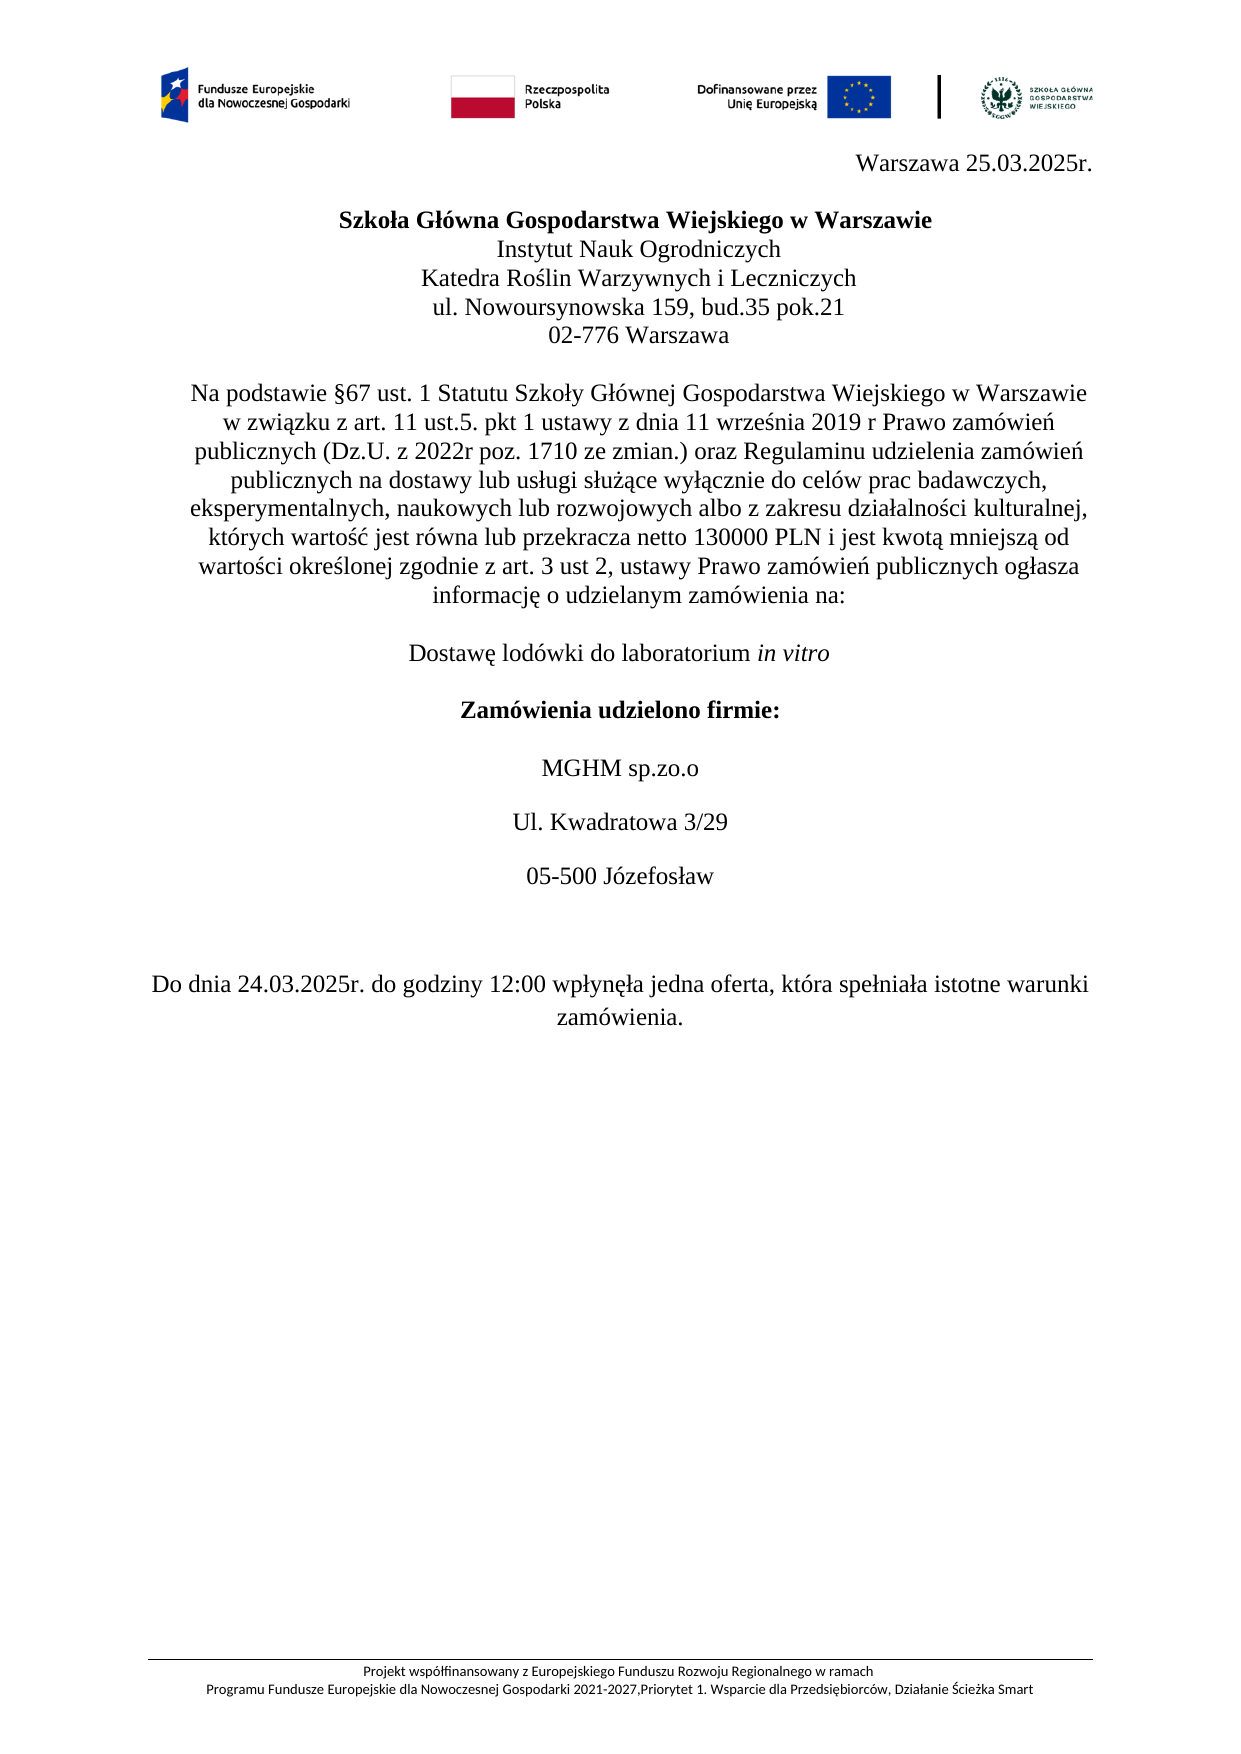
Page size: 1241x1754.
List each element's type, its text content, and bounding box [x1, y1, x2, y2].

text 05-500 Józefosław [148, 861, 1093, 890]
text Ul. Kwadratowa 3/29 [148, 807, 1093, 836]
text Katedra Roślin Warzywnych i Leczniczych ul. Nowoursynowska 159, bud.35 pok.21 02-776 Warszawa [185, 263, 1093, 349]
text MGHM sp.zo.o [148, 753, 1093, 782]
text Zamówienia udzielono firmie: [148, 696, 1093, 724]
text Warszawa 25.03.2025r. [185, 148, 1093, 176]
text Dostawę lodówki do laboratorium in vitro [148, 638, 1093, 666]
picture [147, 54, 1093, 136]
text Do dnia 24.03.2025r. do godziny 12:00 wpłynęła jedna oferta, która spełniała istotne warunki zamówienia. [148, 969, 1093, 1031]
text Szkoła Główna Gospodarstwa Wiejskiego w Warszawie Instytut Nauk Ogrodniczych [185, 206, 1093, 263]
text Na podstawie §67 ust. 1 Statutu Szkoły Głównej Gospodarstwa Wiejskiego w Warszawie w związku z art. 11 ust.5. pkt 1 ustawy z dnia 11 września 2019 r Prawo zamówień publicznych (Dz.U. z 2022r poz. 1710 ze zmian.) oraz Regulaminu udzielenia zamówień publicznych na dostawy lub usługi służące wyłącznie do celów prac badawczych, eksperymentalnych, naukowych lub rozwojowych albo z zakresu działalności kulturalnej, których wartość jest równa lub przekracza netto 130000 PLN i jest kwotą mniejszą od wartości określonej zgodnie z art. 3 ust 2, ustawy Prawo zamówień publicznych ogłasza informację o udzielanym zamówienia na: [185, 378, 1093, 608]
